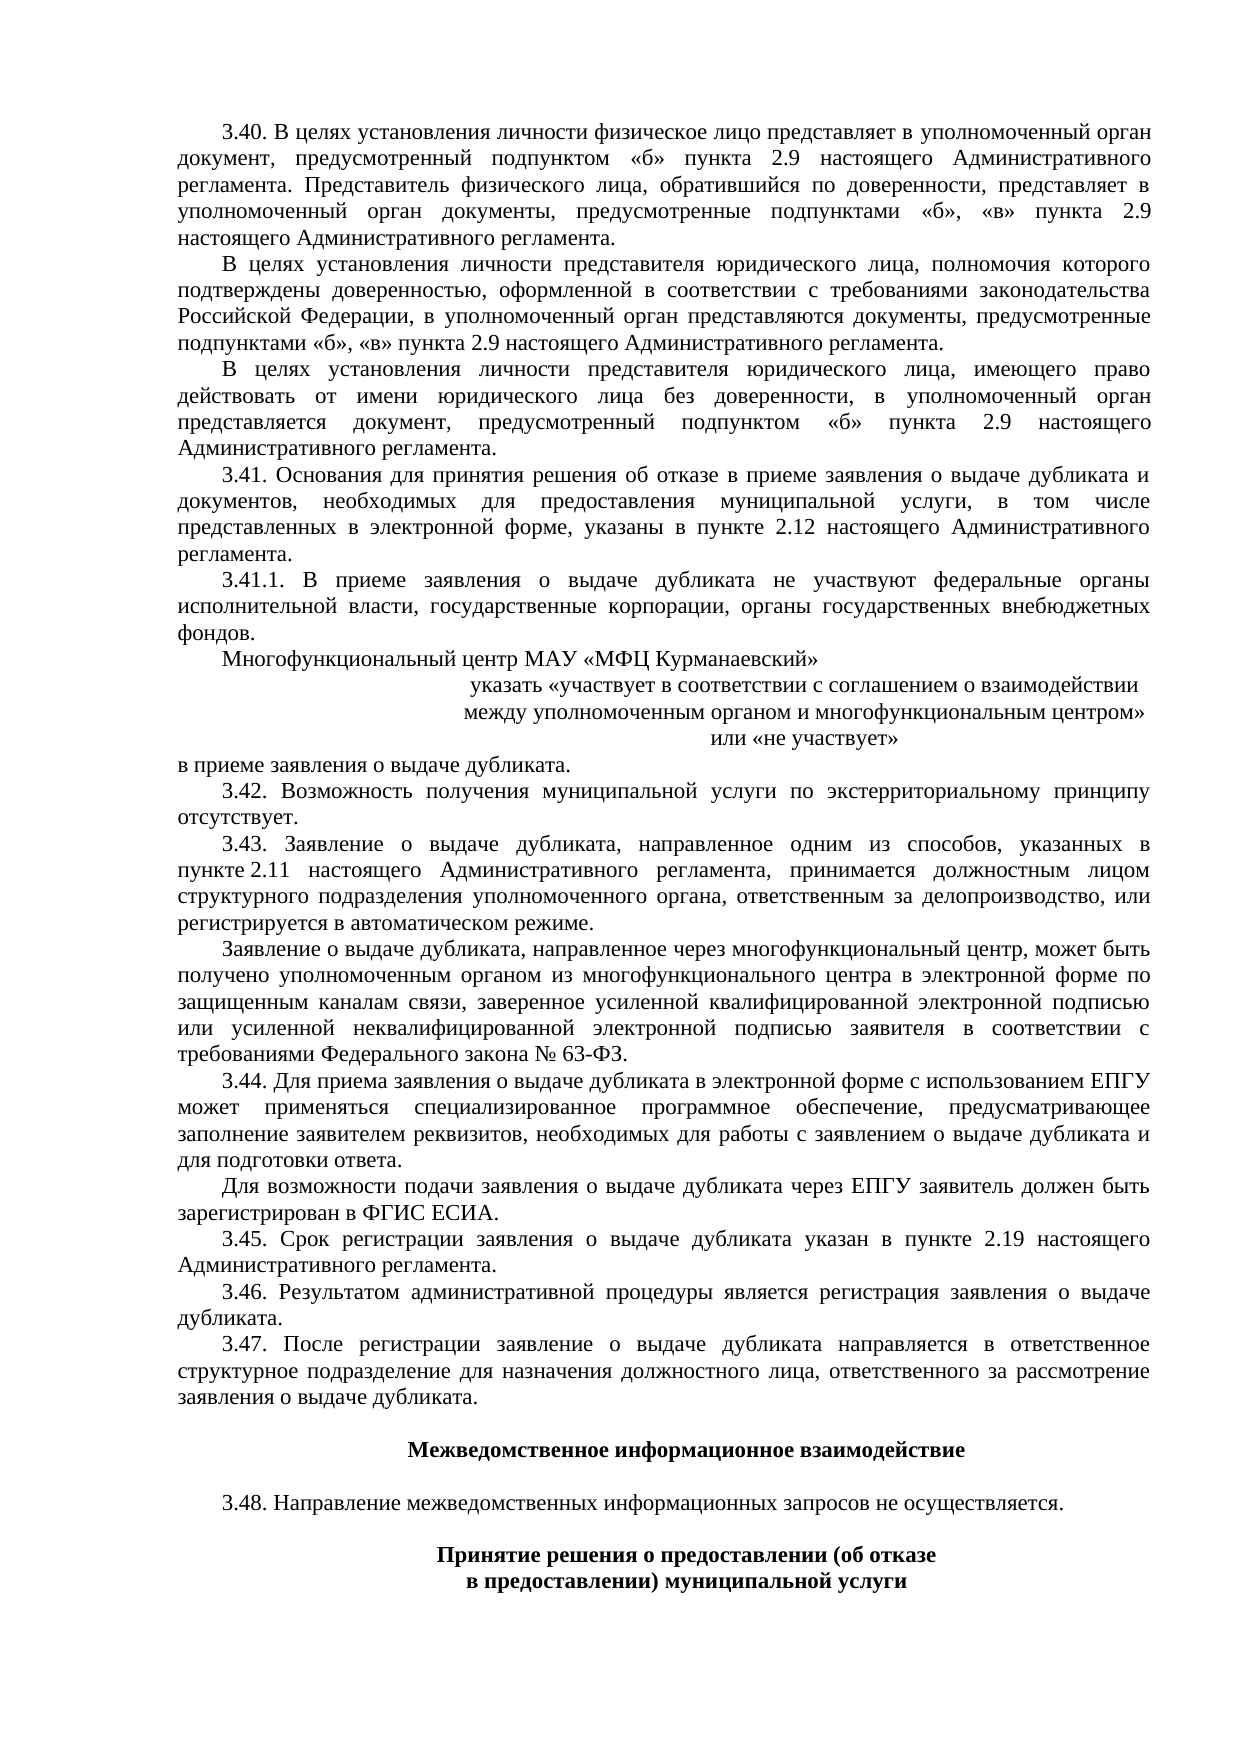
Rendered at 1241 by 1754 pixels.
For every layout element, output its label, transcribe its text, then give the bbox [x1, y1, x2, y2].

text 3.43. Заявление о выдаче дубликата, направленное одним из способов, указанных в пункте 2.11 настоящего Административного регламента, принимается должностным лицом структурного подразделения уполномоченного органа, ответственным за делопроизводство, или регистрируется в автоматическом режиме. [177, 830, 1152, 935]
text 3.46. Результатом административной процедуры является регистрация заявления о выдаче дубликата. [177, 1278, 1152, 1330]
text Для возможности подачи заявления о выдаче дубликата через ЕПГУ заявитель должен быть зарегистрирован в ФГИС ЕСИА. [177, 1172, 1152, 1225]
text 3.41. Основания для принятия решения об отказе в приеме заявления о выдаче дубликата и документов, необходимых для предоставления муниципальной услуги, в том числе представленных в электронной форме, указаны в пункте 2.12 настоящего Административного регламента. [177, 461, 1152, 566]
text указать «участвует в соответствии с соглашением о взаимодействии между уполномоченным органом и многофункциональным центром» или «не участвует» [458, 672, 1152, 751]
text Межведомственное информационное взаимодействие [177, 1436, 1152, 1462]
text 3.42. Возможность получения муниципальной услуги по экстерриториальному принципу отсутствует. [177, 777, 1152, 830]
text 3.48. Направление межведомственных информационных запросов не осуществляется. [177, 1488, 1152, 1515]
text 3.47. После регистрации заявление о выдаче дубликата направляется в ответственное структурное подразделение для назначения должностного лица, ответственного за рассмотрение заявления о выдаче дубликата. [177, 1330, 1152, 1409]
text 3.41.1. В приеме заявления о выдаче дубликата не участвуют федеральные органы исполнительной власти, государственные корпорации, органы государственных внебюджетных фондов. [177, 566, 1152, 645]
text Многофункциональный центр МАУ «МФЦ Курманаевский» [177, 645, 1152, 672]
text В целях установления личности представителя юридического лица, полномочия которого подтверждены доверенностью, оформленной в соответствии с требованиями законодательства Российской Федерации, в уполномоченный орган представляются документы, предусмотренные подпунктами «б», «в» пункта 2.9 настоящего Административного регламента. [177, 250, 1152, 355]
text В целях установления личности представителя юридического лица, имеющего право действовать от имени юридического лица без доверенности, в уполномоченный орган представляется документ, предусмотренный подпунктом «б» пункта 2.9 настоящего Административного регламента. [177, 355, 1152, 461]
text в приеме заявления о выдаче дубликата. [177, 751, 1152, 777]
text 3.40. В целях установления личности физическое лицо представляет в уполномоченный орган документ, предусмотренный подпунктом «б» пункта 2.9 настоящего Административного регламента. Представитель физического лица, обратившийся по доверенности, представляет в уполномоченный орган документы, предусмотренные подпунктами «б», «в» пункта 2.9 настоящего Административного регламента. [177, 118, 1152, 250]
text Заявление о выдаче дубликата, направленное через многофункциональный центр, может быть получено уполномоченным органом из многофункционального центра в электронной форме по защищенным каналам связи, заверенное усиленной квалифицированной электронной подписью или усиленной неквалифицированной электронной подписью заявителя в соответствии с требованиями Федерального закона № 63-ФЗ. [177, 935, 1152, 1067]
text Принятие решения о предоставлении (об отказе [177, 1541, 1152, 1568]
text 3.44. Для приема заявления о выдаче дубликата в электронной форме с использованием ЕПГУ может применяться специализированное программное обеспечение, предусматривающее заполнение заявителем реквизитов, необходимых для работы с заявлением о выдаче дубликата и для подготовки ответа. [177, 1067, 1152, 1172]
text в предоставлении) муниципальной услуги [177, 1568, 1152, 1594]
text 3.45. Срок регистрации заявления о выдаче дубликата указан в пункте 2.19 настоящего Административного регламента. [177, 1225, 1152, 1278]
